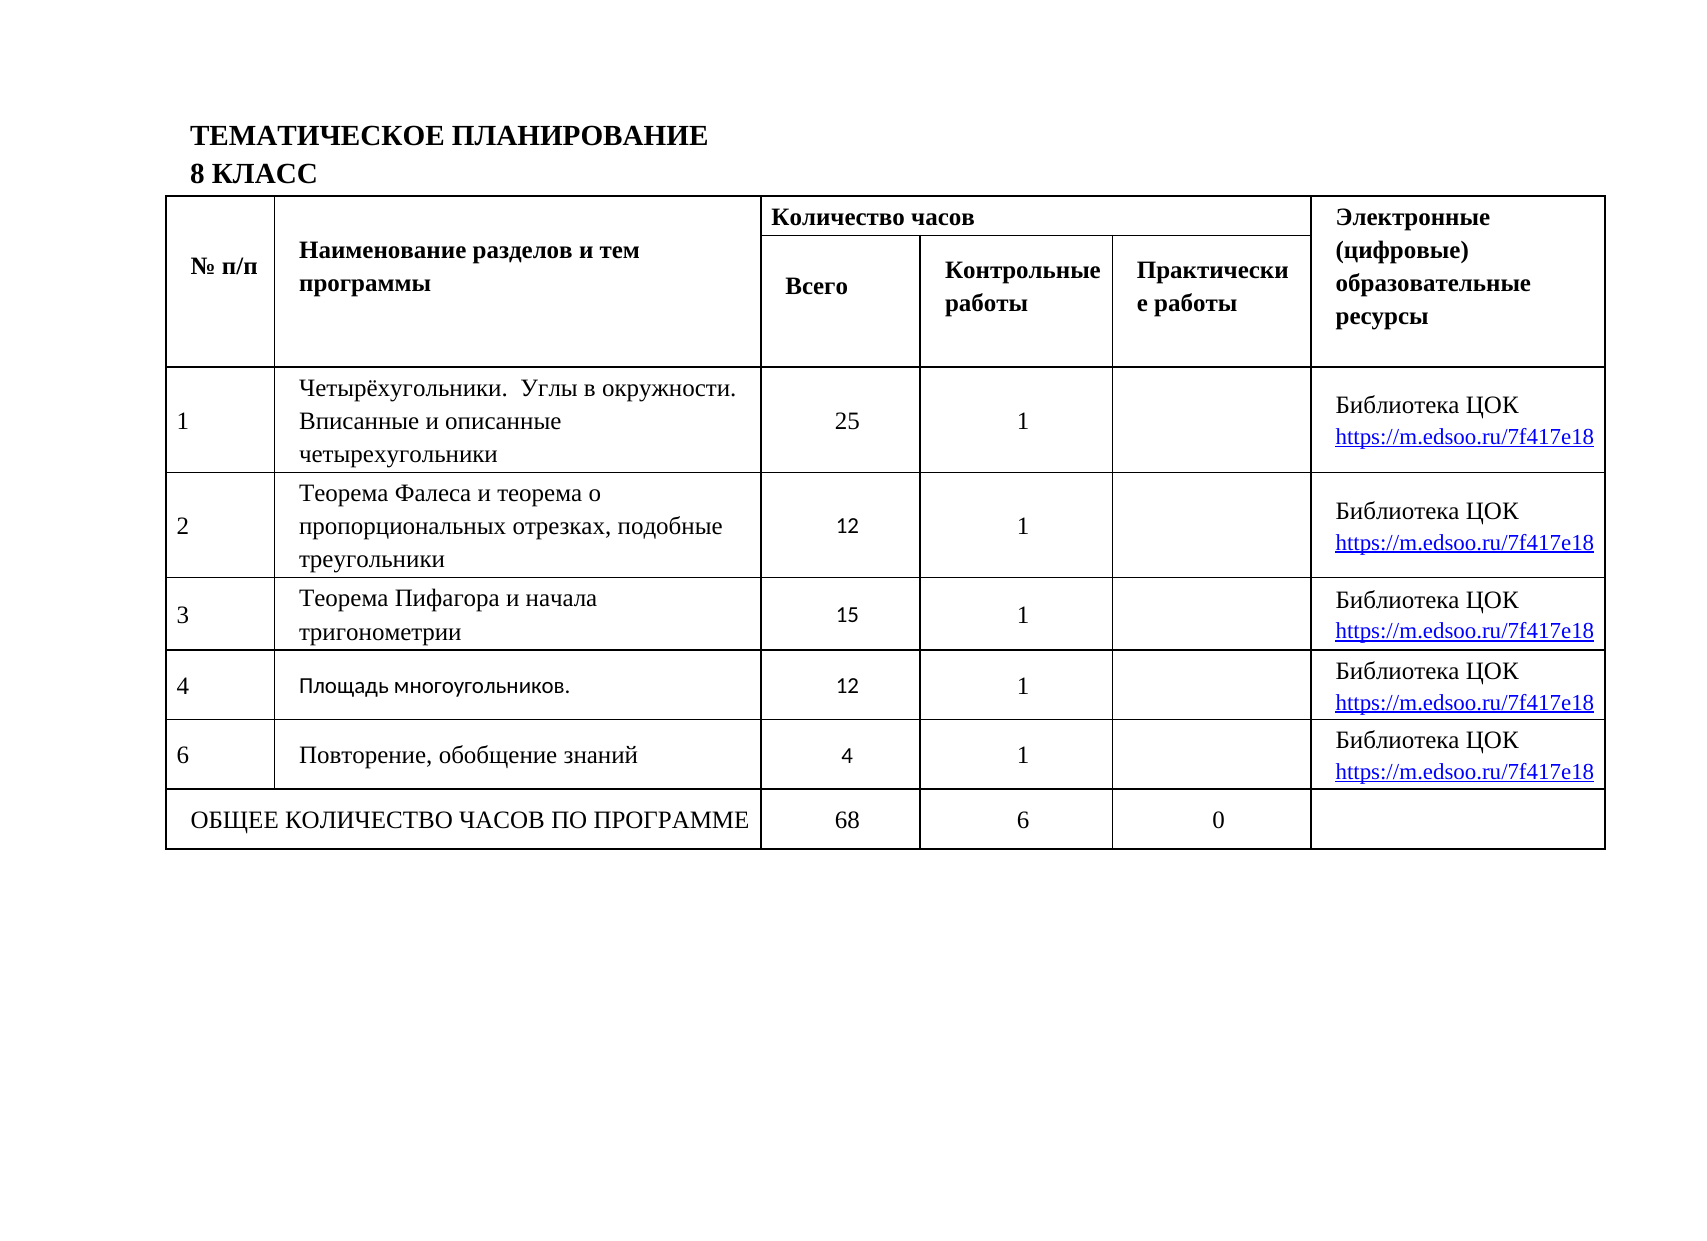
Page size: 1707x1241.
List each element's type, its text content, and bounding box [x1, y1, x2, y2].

table_cell 15 [762, 578, 919, 649]
table_cell [1312, 790, 1604, 848]
table_cell Практические работы [1113, 236, 1310, 366]
table_cell 1 [921, 578, 1112, 649]
table_cell 3 [167, 578, 274, 649]
table_cell Библиотека ЦОК https://m.edsoo.ru/7f417e18 [1312, 651, 1604, 719]
table_cell 1 [167, 368, 274, 471]
table_cell Теорема Пифагора и начала тригонометрии [275, 578, 760, 649]
table_cell Четырёхугольники. Углы в окружности. Вписанные и описанные четырехугольники [275, 368, 760, 471]
table_cell 1 [921, 720, 1112, 788]
table_cell 12 [762, 473, 919, 577]
table_cell [1113, 651, 1310, 719]
table_cell Библиотека ЦОК https://m.edsoo.ru/7f417e18 [1312, 578, 1604, 649]
table_cell 1 [921, 368, 1112, 471]
table_cell Повторение, обобщение знаний [275, 720, 760, 788]
table_cell 25 [762, 368, 919, 471]
table_cell ОБЩЕЕ КОЛИЧЕСТВО ЧАСОВ ПО ПРОГРАММЕ [167, 790, 760, 848]
table_cell Площадь многоугольников. [275, 651, 760, 719]
table_cell Контрольные работы [921, 236, 1112, 366]
table_cell 4 [762, 720, 919, 788]
table_cell [1113, 578, 1310, 649]
table_cell 12 [762, 651, 919, 719]
table_cell 2 [167, 473, 274, 577]
table_cell Библиотека ЦОК https://m.edsoo.ru/7f417e18 [1312, 473, 1604, 577]
table_cell 1 [921, 473, 1112, 577]
table_cell 1 [921, 651, 1112, 719]
table_cell 6 [167, 720, 274, 788]
table_cell 0 [1113, 790, 1310, 848]
table_cell [1113, 473, 1310, 577]
table_cell Библиотека ЦОК https://m.edsoo.ru/7f417e18 [1312, 368, 1604, 471]
table_header Наименование разделов и тем программы [275, 197, 760, 366]
table_header Количество часов [762, 197, 1310, 234]
table_cell 4 [167, 651, 274, 719]
table_cell [1113, 368, 1310, 471]
text ТЕМАТИЧЕСКОЕ ПЛАНИРОВАНИЕ [190, 118, 1618, 152]
table_cell 6 [921, 790, 1112, 848]
table_cell Теорема Фалеса и теорема о пропорциональных отрезках, подобные треугольники [275, 473, 760, 577]
table_cell [1113, 720, 1310, 788]
table_cell Всего [762, 236, 919, 366]
table_cell 68 [762, 790, 919, 848]
table_header Электронные (цифровые) образовательные ресурсы [1312, 197, 1604, 366]
text 8 КЛАСС [190, 157, 1618, 190]
table_header № п/п [167, 197, 274, 366]
table_cell Библиотека ЦОК https://m.edsoo.ru/7f417e18 [1312, 720, 1604, 788]
